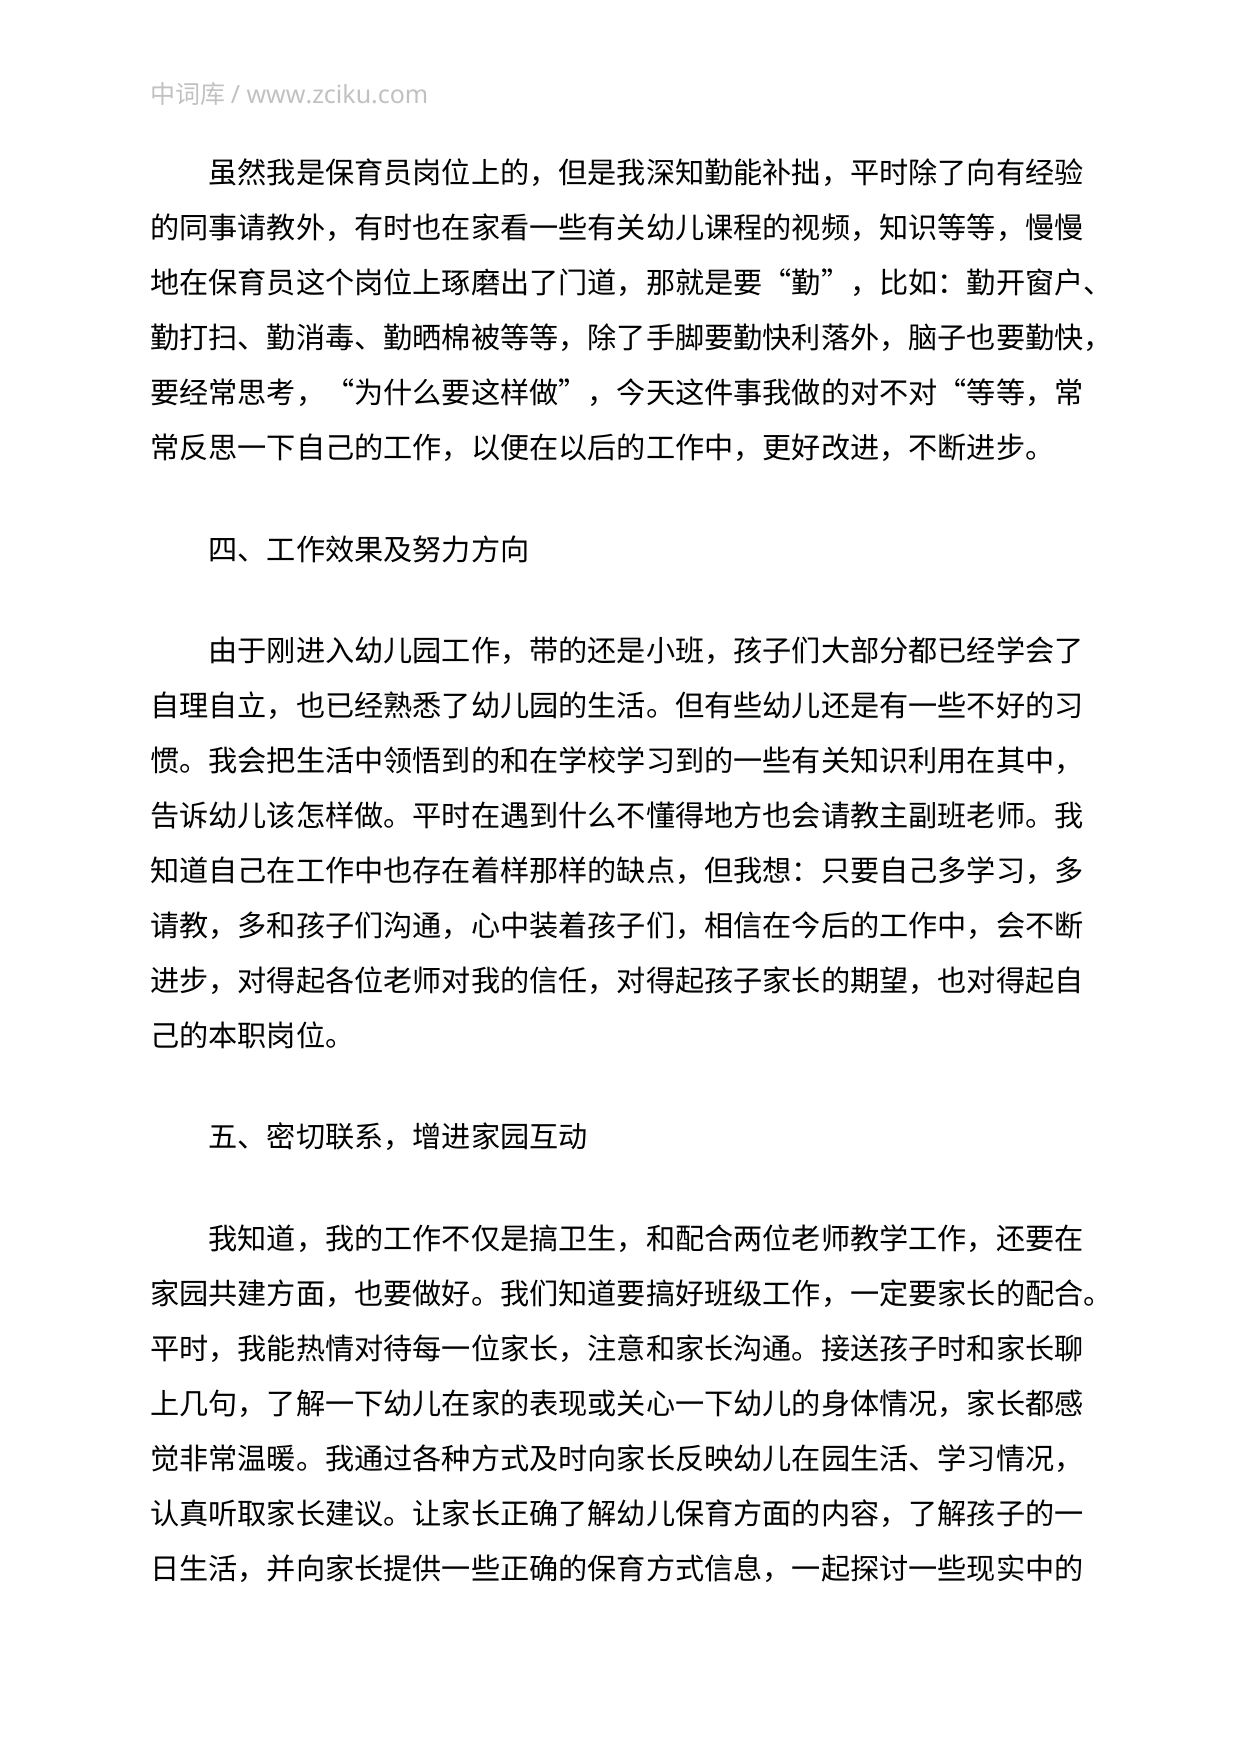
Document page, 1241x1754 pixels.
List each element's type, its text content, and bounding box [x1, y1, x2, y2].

text 五、密切联系，增进家园互动 [150, 1114, 1090, 1156]
text 虽然我是保育员岗位上的，但是我深知勤能补拙，平时除了向有经验的同事请教外，有时也在家看一些有关幼儿课程的视频，知识等等，慢慢地在保育员这个岗位上琢磨出了门道，那就是要“勤”，比如：勤开窗户、勤打扫、勤消毒、勤晒棉被等等，除了手脚要勤快利落外，脑子也要勤快，要经常思考，“为什么要这样做”，今天这件事我做的对不对“等等，常常反思一下自己的工作，以便在以后的工作中，更好改进，不断进步。 [150, 150, 1090, 467]
text 四、工作效果及努力方向 [150, 526, 1090, 568]
text 由于刚进入幼儿园工作，带的还是小班，孩子们大部分都已经学会了自理自立，也已经熟悉了幼儿园的生活。但有些幼儿还是有一些不好的习惯。我会把生活中领悟到的和在学校学习到的一些有关知识利用在其中，告诉幼儿该怎样做。平时在遇到什么不懂得地方也会请教主副班老师。我知道自己在工作中也存在着样那样的缺点，但我想：只要自己多学习，多请教，多和孩子们沟通，心中装着孩子们，相信在今后的工作中，会不断进步，对得起各位老师对我的信任，对得起孩子家长的期望，也对得起自己的本职岗位。 [150, 628, 1090, 1054]
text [150, 1216, 1090, 1587]
